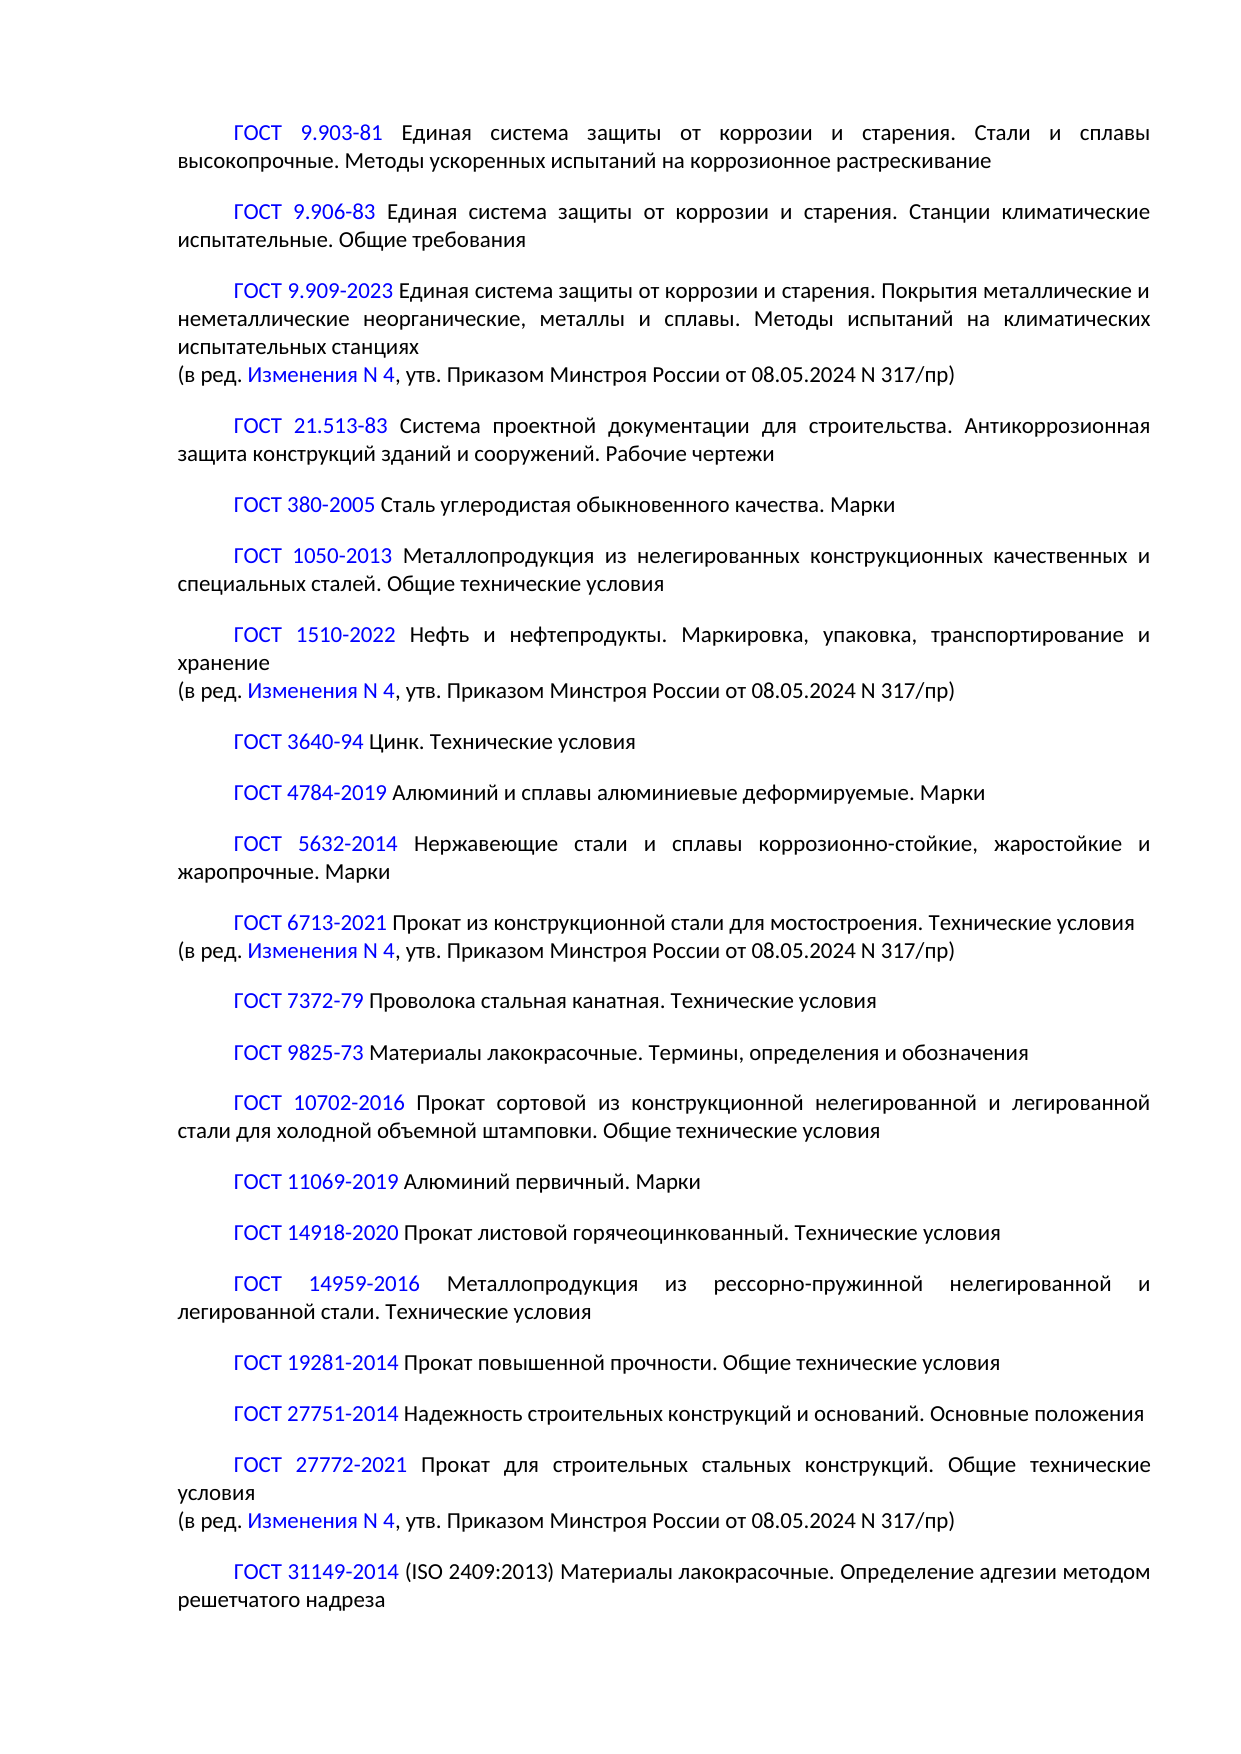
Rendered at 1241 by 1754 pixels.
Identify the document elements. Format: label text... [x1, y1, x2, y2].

text ГОСТ 1510-2022 Нефть и нефтепродукты. Маркировка, упаковка, транспортирование и хранение [177, 620, 1152, 676]
text ГОСТ 11069-2019 Алюминий первичный. Марки [177, 1167, 1152, 1196]
text ГОСТ 5632-2014 Нержавеющие стали и сплавы коррозионно-стойкие, жаростойкие и жаропрочные. Марки [177, 829, 1152, 885]
text ГОСТ 1050-2013 Металлопродукция из нелегированных конструкционных качественных и специальных сталей. Общие технические условия [177, 541, 1152, 597]
text (в ред. Изменения N 4, утв. Приказом Минстроя России от 08.05.2024 N 317/пр) [177, 676, 1152, 704]
text (в ред. Изменения N 4, утв. Приказом Минстроя России от 08.05.2024 N 317/пр) [177, 1506, 1152, 1534]
text ГОСТ 9825-73 Материалы лакокрасочные. Термины, определения и обозначения [177, 1038, 1152, 1066]
text ГОСТ 14959-2016 Металлопродукция из рессорно-пружинной нелегированной и легированной стали. Технические условия [177, 1269, 1152, 1325]
text ГОСТ 9.903-81 Единая система защиты от коррозии и старения. Стали и сплавы высокопрочные. Методы ускоренных испытаний на коррозионное растрескивание [177, 118, 1152, 174]
text ГОСТ 21.513-83 Система проектной документации для строительства. Антикоррозионная защита конструкций зданий и сооружений. Рабочие чертежи [177, 411, 1152, 467]
text ГОСТ 31149-2014 (ISO 2409:2013) Материалы лакокрасочные. Определение адгезии методом решетчатого надреза [177, 1557, 1152, 1613]
text ГОСТ 7372-79 Проволока стальная канатная. Технические условия [177, 987, 1152, 1015]
text ГОСТ 14918-2020 Прокат листовой горячеоцинкованный. Технические условия [177, 1218, 1152, 1246]
text (в ред. Изменения N 4, утв. Приказом Минстроя России от 08.05.2024 N 317/пр) [177, 360, 1152, 388]
text ГОСТ 6713-2021 Прокат из конструкционной стали для мостостроения. Технические условия [177, 908, 1152, 936]
text ГОСТ 10702-2016 Прокат сортовой из конструкционной нелегированной и легированной стали для холодной объемной штамповки. Общие технические условия [177, 1088, 1152, 1144]
text ГОСТ 3640-94 Цинк. Технические условия [177, 727, 1152, 755]
text ГОСТ 380-2005 Сталь углеродистая обыкновенного качества. Марки [177, 490, 1152, 518]
text ГОСТ 19281-2014 Прокат повышенной прочности. Общие технические условия [177, 1348, 1152, 1376]
text ГОСТ 9.906-83 Единая система защиты от коррозии и старения. Станции климатические испытательные. Общие требования [177, 197, 1152, 253]
text ГОСТ 4784-2019 Алюминий и сплавы алюминиевые деформируемые. Марки [177, 778, 1152, 806]
text ГОСТ 9.909-2023 Единая система защиты от коррозии и старения. Покрытия металлические и неметаллические неорганические, металлы и сплавы. Методы испытаний на климатических испытательных станциях [177, 276, 1152, 360]
text ГОСТ 27772-2021 Прокат для строительных стальных конструкций. Общие технические условия [177, 1450, 1152, 1506]
text (в ред. Изменения N 4, утв. Приказом Минстроя России от 08.05.2024 N 317/пр) [177, 936, 1152, 964]
text ГОСТ 27751-2014 Надежность строительных конструкций и оснований. Основные положения [177, 1399, 1152, 1427]
